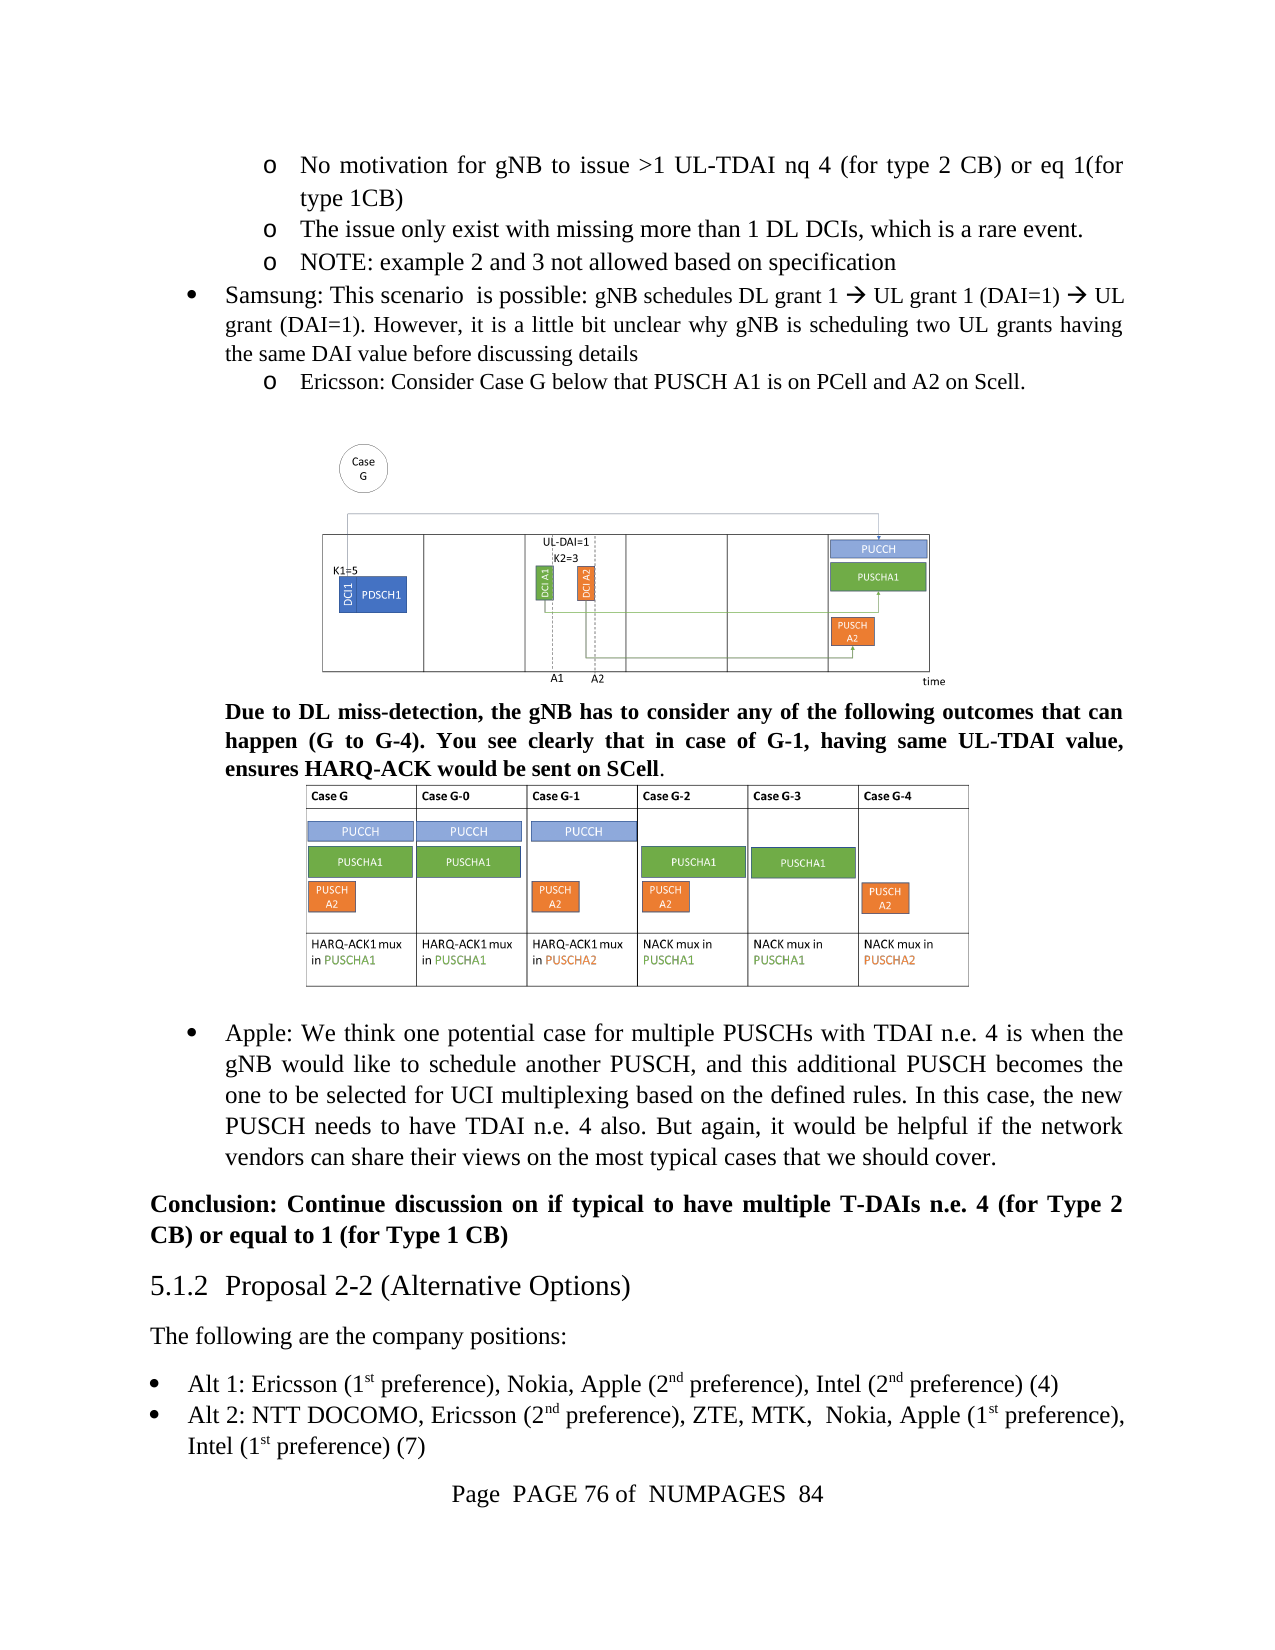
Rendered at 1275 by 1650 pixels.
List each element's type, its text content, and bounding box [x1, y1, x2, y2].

list Samsung: This scenario is possible: gNB schedules DL grant 1 UL grant 1 (DAI=1) UL grant (DAI=1). However, it is a little bit unclear why gNB is scheduling two UL grants having the same DAI value before discussing details [187, 281, 1125, 366]
list Ericsson: Consider Case G below that PUSCH A1 is on PCell and A2 on Scell. [262, 368, 1125, 397]
list The issue only exist with missing more than 1 DL DCIs, which is a rare event. [262, 214, 1125, 245]
picture [322, 444, 953, 696]
subtitle Proposal 2-2 (Alternative Options) [150, 1268, 1125, 1302]
text Due to DL miss-detection, the gNB has to consider any of the following outcomes that can happen (G to G-4). You see clearly that in case of G-1, having same UL-TDAI value, ensures HARQ-ACK would be sent on SCell. [225, 698, 1125, 781]
text Conclusion: Continue discussion on if typical to have multiple T-DAIs n.e. 4 (for Type 2 CB) or equal to 1 (for Type 1 CB) [150, 1189, 1125, 1249]
list Alt 1: Ericsson (1st preference), Nokia, Apple (2nd preference), Intel (2nd preference) (4) [150, 1369, 1125, 1398]
list NOTE: example 2 and 3 not allowed based on specification [262, 247, 1125, 278]
list No motivation for gNB to issue >1 UL-TDAI nq 4 (for type 2 CB) or eq 1(for type 1CB) [262, 150, 1125, 212]
list Apple: We think one potential case for multiple PUSCHs with TDAI n.e. 4 is when the gNB would like to schedule another PUSCH, and this additional PUSCH becomes the one to be selected for UCI multiplexing based on the defined rules. In this case, the new PUSCH needs to have TDAI n.e. 4 also. But again, it would be helpful if the network vendors can share their views on the most typical cases that we should cover. [187, 1018, 1125, 1171]
text The following are the company positions: [150, 1321, 1125, 1350]
list Alt 2: NTT DOCOMO, Ericsson (2nd preference), ZTE, MTK, Nokia, Apple (1st preference), Intel (1st preference) (7) [150, 1400, 1125, 1460]
picture [306, 783, 969, 987]
